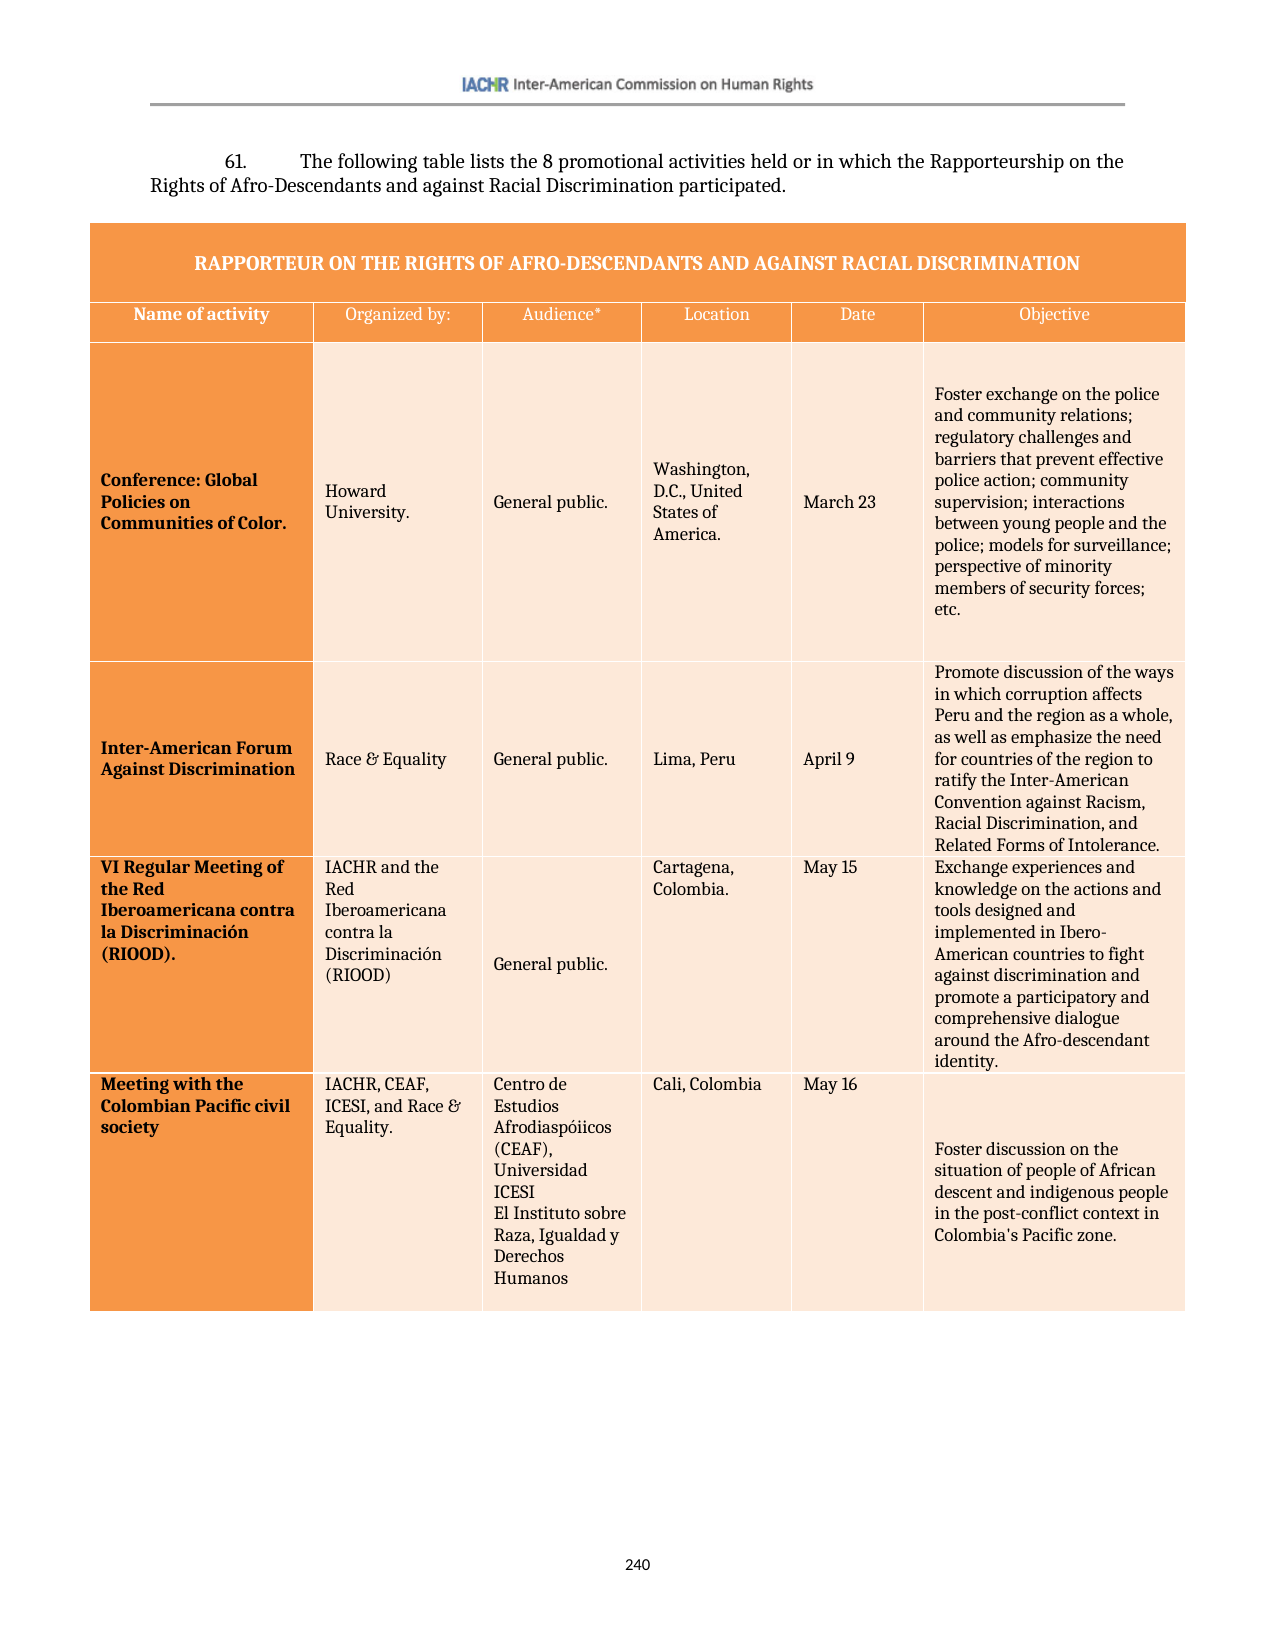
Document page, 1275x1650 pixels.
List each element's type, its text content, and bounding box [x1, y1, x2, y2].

list The following table lists the 8 promotional activities held or in which the Rapporteurship on the Rights of Afro-Descendants and against Racial Discrimination participated. [150, 150, 1125, 198]
table_cell Objective [924, 303, 1185, 342]
table_cell May 15 [792, 857, 923, 1072]
table_cell Name of activity [90, 303, 313, 342]
table_cell Conference: Global Policies on Communities of Color. [90, 343, 313, 661]
table_cell Howard University. [314, 343, 482, 661]
table_cell Exchange experiences and knowledge on the actions and tools designed and implemented in Ibero-American countries to fight against discrimination and promote a participatory and comprehensive dialogue around the Afro-descendant identity. [924, 857, 1185, 1072]
table_cell Meeting with the Colombian Pacific civil society [90, 1074, 313, 1311]
table_cell Washington, D.C., United States of America. [642, 343, 791, 661]
table_cell Location [642, 303, 791, 342]
table_cell Date [792, 303, 923, 342]
table_cell IACHR and the Red Iberoamericana contra la Discriminación (RIOOD) [314, 857, 482, 1072]
table_cell IACHR, CEAF, ICESI, and Race & Equality. [314, 1074, 482, 1311]
table_cell Audience* [483, 303, 641, 342]
table_cell Inter-American Forum Against Discrimination [90, 662, 313, 856]
table_cell Cartagena, Colombia. [642, 857, 791, 1072]
table_cell Race & Equality [314, 662, 482, 856]
table_cell April 9 [792, 662, 923, 856]
table_cell Organized by: [314, 303, 482, 342]
table_header RAPPORTEUR ON THE RIGHTS OF AFRO-DESCENDANTS AND AGAINST RACIAL DISCRIMINATION [90, 223, 1186, 302]
table_cell Cali, Colombia [642, 1074, 791, 1311]
table_cell Lima, Peru [642, 662, 791, 856]
table_cell General public. [483, 343, 641, 661]
table_cell General public. [483, 857, 641, 1072]
table_cell General public. [483, 662, 641, 856]
table_cell Promote discussion of the ways in which corruption affects Peru and the region as a whole, as well as emphasize the need for countries of the region to ratify the Inter-American Convention against Racism, Racial Discrimination, and Related Forms of Intolerance. [924, 662, 1185, 856]
table_cell Foster exchange on the police and community relations; regulatory challenges and barriers that prevent effective police action; community supervision; interactions between young people and the police; models for surveillance; perspective of minority members of security forces; etc. [924, 343, 1185, 661]
table_cell March 23 [792, 343, 923, 661]
table_cell Centro de Estudios Afrodiaspóiicos (CEAF), Universidad ICESI El Instituto sobre Raza, Igualdad y Derechos Humanos [483, 1074, 641, 1311]
picture [450, 75, 825, 94]
table_cell Foster discussion on the situation of people of African descent and indigenous people in the post-conflict context in Colombia's Pacific zone. [924, 1074, 1185, 1311]
table_cell VI Regular Meeting of the Red Iberoamericana contra la Discriminación (RIOOD). [90, 857, 313, 1072]
table_cell May 16 [792, 1074, 923, 1311]
